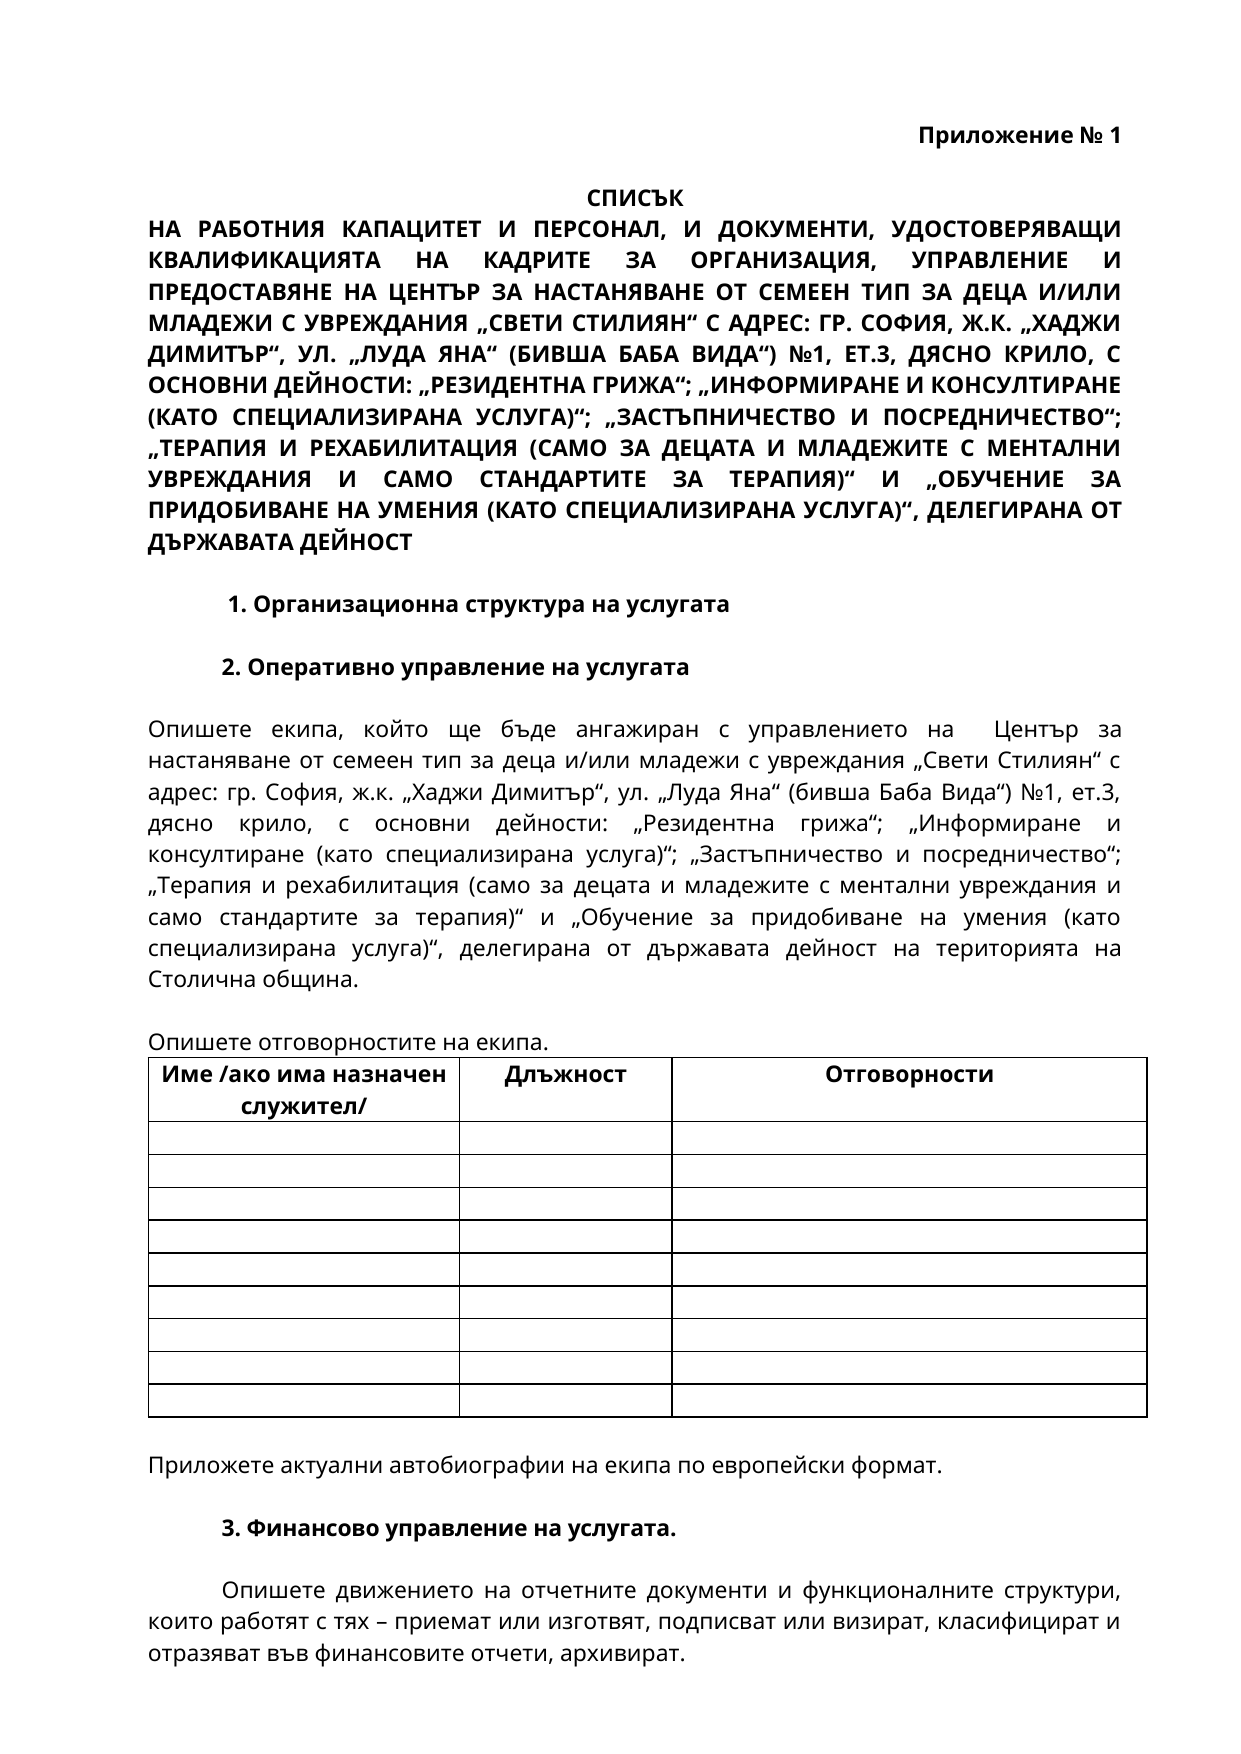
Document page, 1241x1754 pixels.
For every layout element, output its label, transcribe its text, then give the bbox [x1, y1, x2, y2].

text 3. Финансово управление на услугата. [148, 1511, 1122, 1543]
table_cell [149, 1254, 459, 1285]
table_cell [149, 1287, 459, 1318]
text Приложете актуални автобиографии на екипа по европейски формат. [148, 1449, 1122, 1480]
table_cell [673, 1188, 1146, 1219]
table_cell [149, 1385, 459, 1416]
table_cell [673, 1254, 1146, 1285]
table_cell [673, 1287, 1146, 1318]
table_cell [673, 1155, 1146, 1186]
subtitle Приложение № 1 [148, 119, 1122, 151]
table_cell [149, 1188, 459, 1219]
text НА РАБОТНИЯ КАПАЦИТЕТ И ПЕРСОНАЛ, И ДОКУМЕНТИ, УДОСТОВЕРЯВАЩИ КВАЛИФИКАЦИЯТА НА КАДРИТЕ ЗА ОРГАНИЗАЦИЯ, УПРАВЛЕНИЕ И ПРЕДОСТАВЯНЕ НА ЦЕНТЪР ЗА НАСТАНЯВАНЕ ОТ СЕМЕЕН ТИП ЗА ДЕЦА И/ИЛИ МЛАДЕЖИ С УВРЕЖДАНИЯ „СВЕТИ СТИЛИЯН“ С АДРЕС: ГР. СОФИЯ, Ж.К. „ХАДЖИ ДИМИТЪР“, УЛ. „ЛУДА ЯНА“ (БИВША БАБА ВИДА“) №1, ЕТ.3, ДЯСНО КРИЛО, С ОСНОВНИ ДЕЙНОСТИ: „РЕЗИДЕНТНА ГРИЖА“; „ИНФОРМИРАНЕ И КОНСУЛТИРАНЕ (КАТО СПЕЦИАЛИЗИРАНА УСЛУГА)“; „ЗАСТЪПНИЧЕСТВО И ПОСРЕДНИЧЕСТВО“; „ТЕРАПИЯ И РЕХАБИЛИТАЦИЯ (САМО ЗА ДЕЦАТА И МЛАДЕЖИТЕ С МЕНТАЛНИ УВРЕЖДАНИЯ И САМО СТАНДАРТИТЕ ЗА ТЕРАПИЯ)“ И „ОБУЧЕНИЕ ЗА ПРИДОБИВАНЕ НА УМЕНИЯ (КАТО СПЕЦИАЛИЗИРАНА УСЛУГА)“, ДЕЛЕГИРАНА ОТ ДЪРЖАВАТА ДЕЙНОСТ [148, 213, 1122, 557]
table_cell [460, 1352, 671, 1383]
table_cell [460, 1319, 671, 1351]
text 1. Организационна структура на услугата [148, 588, 1122, 619]
table_cell [149, 1352, 459, 1383]
table_cell [460, 1122, 671, 1154]
table_cell [149, 1319, 459, 1351]
table_cell [460, 1385, 671, 1416]
table_cell [673, 1221, 1146, 1252]
text Опишете движението на отчетните документи и функционалните структури, които работят с тях – приемат или изготвят, подписват или визират, класифицират и отразяват във финансовите отчети, архивират. [148, 1574, 1122, 1668]
table_cell [673, 1385, 1146, 1416]
table_cell [673, 1352, 1146, 1383]
text Опишете екипа, който ще бъде ангажиран с управлението на Център за настаняване от семеен тип за деца и/или младежи с увреждания „Свети Стилиян“ с адрес: гр. София, ж.к. „Хаджи Димитър“, ул. „Луда Яна“ (бивша Баба Вида“) №1, ет.3, дясно крило, с основни дейности: „Резидентна грижа“; „Информиране и консултиране (като специализирана услуга)“; „Застъпничество и посредничество“; „Терапия и рехабилитация (само за децата и младежите с ментални увреждания и само стандартите за терапия)“ и „Обучение за придобиване на умения (като специализирана услуга)“, делегирана от държавата дейност на територията на Столична община. [148, 713, 1122, 994]
text Опишете отговорностите на екипа. [148, 1026, 1122, 1057]
text 2. Оперативно управление на услугата [148, 651, 1122, 682]
table_cell [673, 1122, 1146, 1154]
table_cell [673, 1319, 1146, 1351]
table_header Длъжност [460, 1058, 671, 1121]
table_cell [460, 1287, 671, 1318]
table_cell [149, 1221, 459, 1252]
table_cell [460, 1188, 671, 1219]
table_cell [460, 1155, 671, 1186]
table_header Отговорности [673, 1058, 1146, 1121]
table_header Име /ако има назначен служител/ [149, 1058, 459, 1121]
table_cell [149, 1122, 459, 1154]
table_cell [149, 1155, 459, 1186]
text СПИСЪК [148, 182, 1122, 213]
table_cell [460, 1221, 671, 1252]
table_cell [460, 1254, 671, 1285]
